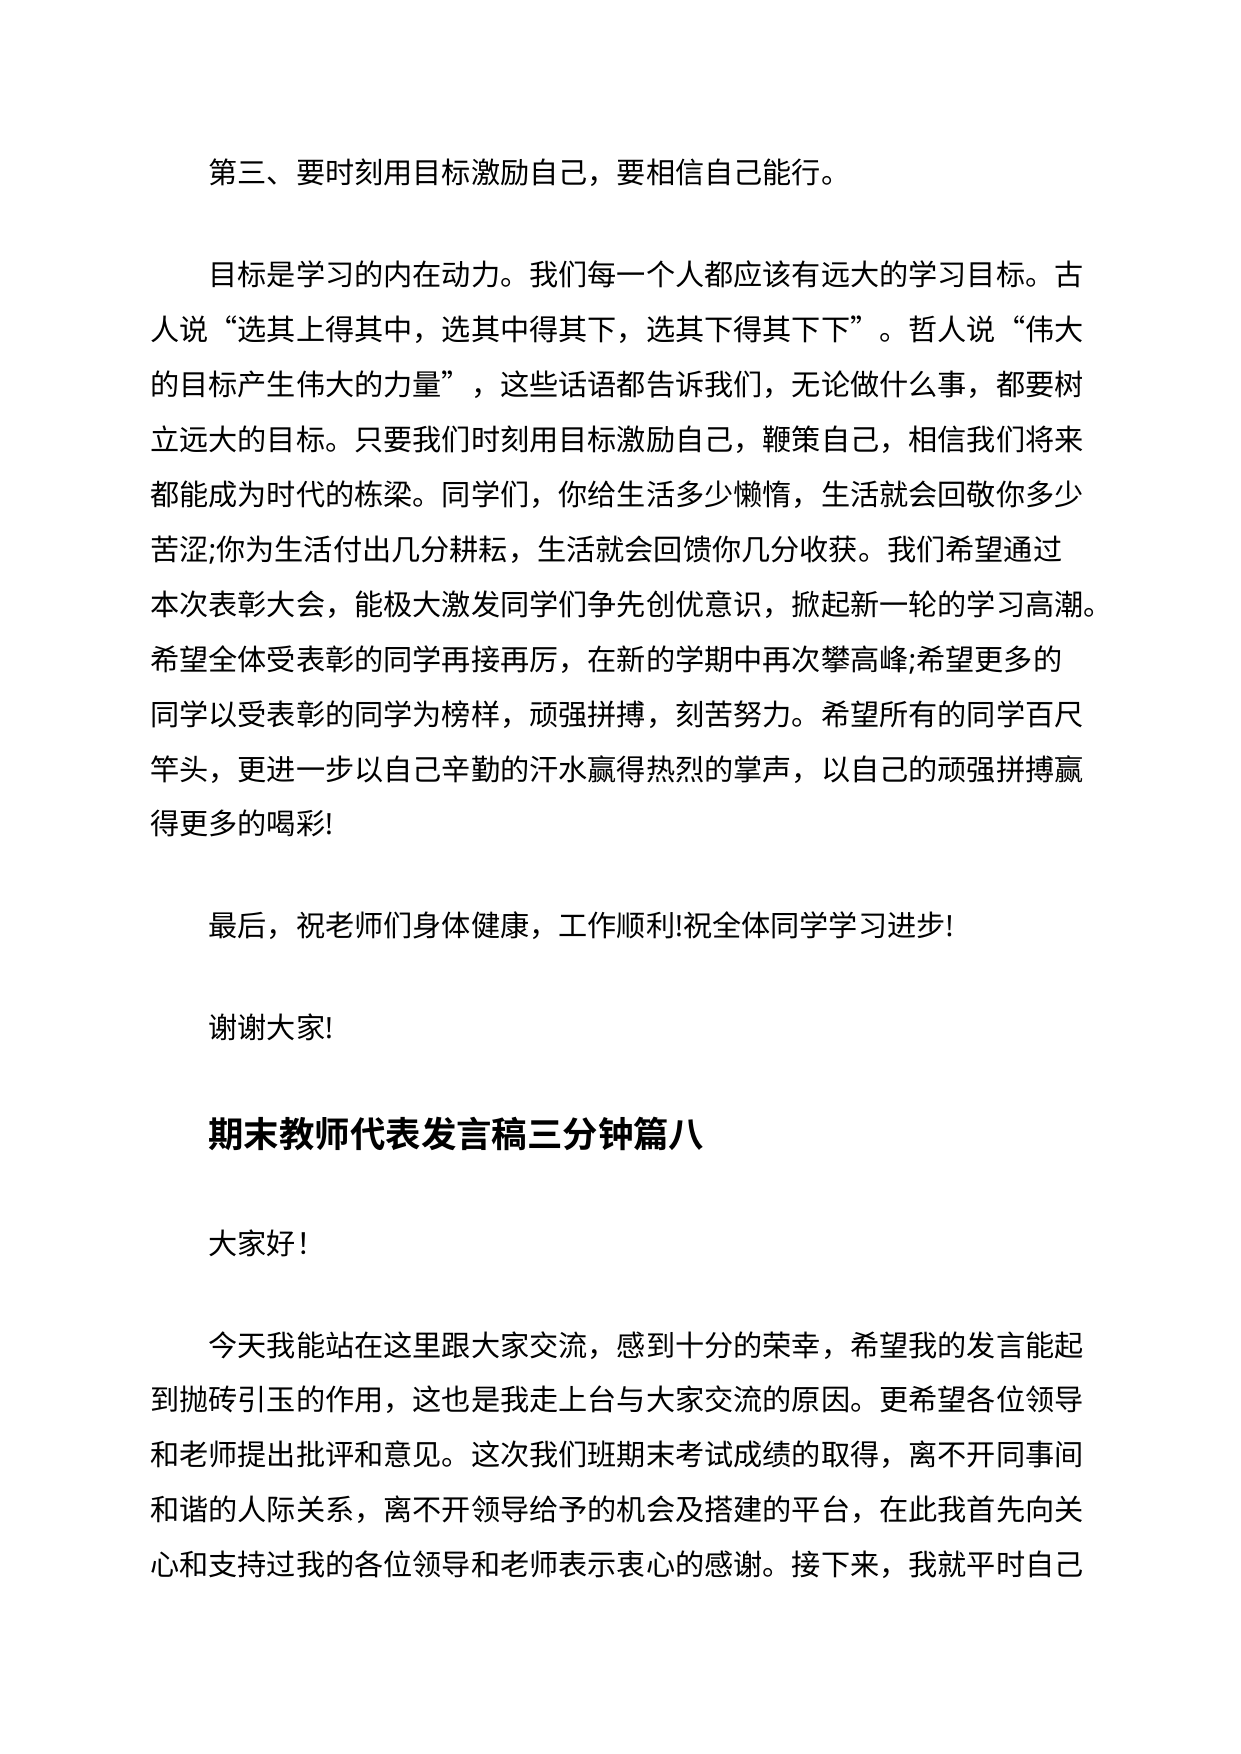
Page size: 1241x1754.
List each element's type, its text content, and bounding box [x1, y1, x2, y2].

text 第三、要时刻用目标激励自己，要相信自己能行。 [150, 150, 1090, 192]
text 目标是学习的内在动力。我们每一个人都应该有远大的学习目标。古人说“选其上得其中，选其中得其下，选其下得其下下”。哲人说“伟大的目标产生伟大的力量”，这些话语都告诉我们，无论做什么事，都要树立远大的目标。只要我们时刻用目标激励自己，鞭策自己，相信我们将来都能成为时代的栋梁。同学们，你给生活多少懒惰，生活就会回敬你多少苦涩;你为生活付出几分耕耘，生活就会回馈你几分收获。我们希望通过本次表彰大会，能极大激发同学们争先创优意识，掀起新一轮的学习高潮。希望全体受表彰的同学再接再厉，在新的学期中再次攀高峰;希望更多的同学以受表彰的同学为榜样，顽强拼搏，刻苦努力。希望所有的同学百尺竿头，更进一步以自己辛勤的汗水赢得热烈的掌声，以自己的顽强拼搏赢得更多的喝彩! [150, 252, 1090, 843]
text 最后，祝老师们身体健康，工作顺利!祝全体同学学习进步! [150, 903, 1090, 945]
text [150, 1322, 1090, 1584]
text 期末教师代表发言稿三分钟篇八 [150, 1107, 1090, 1158]
text 谢谢大家! [150, 1005, 1090, 1047]
text 大家好！ [150, 1220, 1090, 1263]
